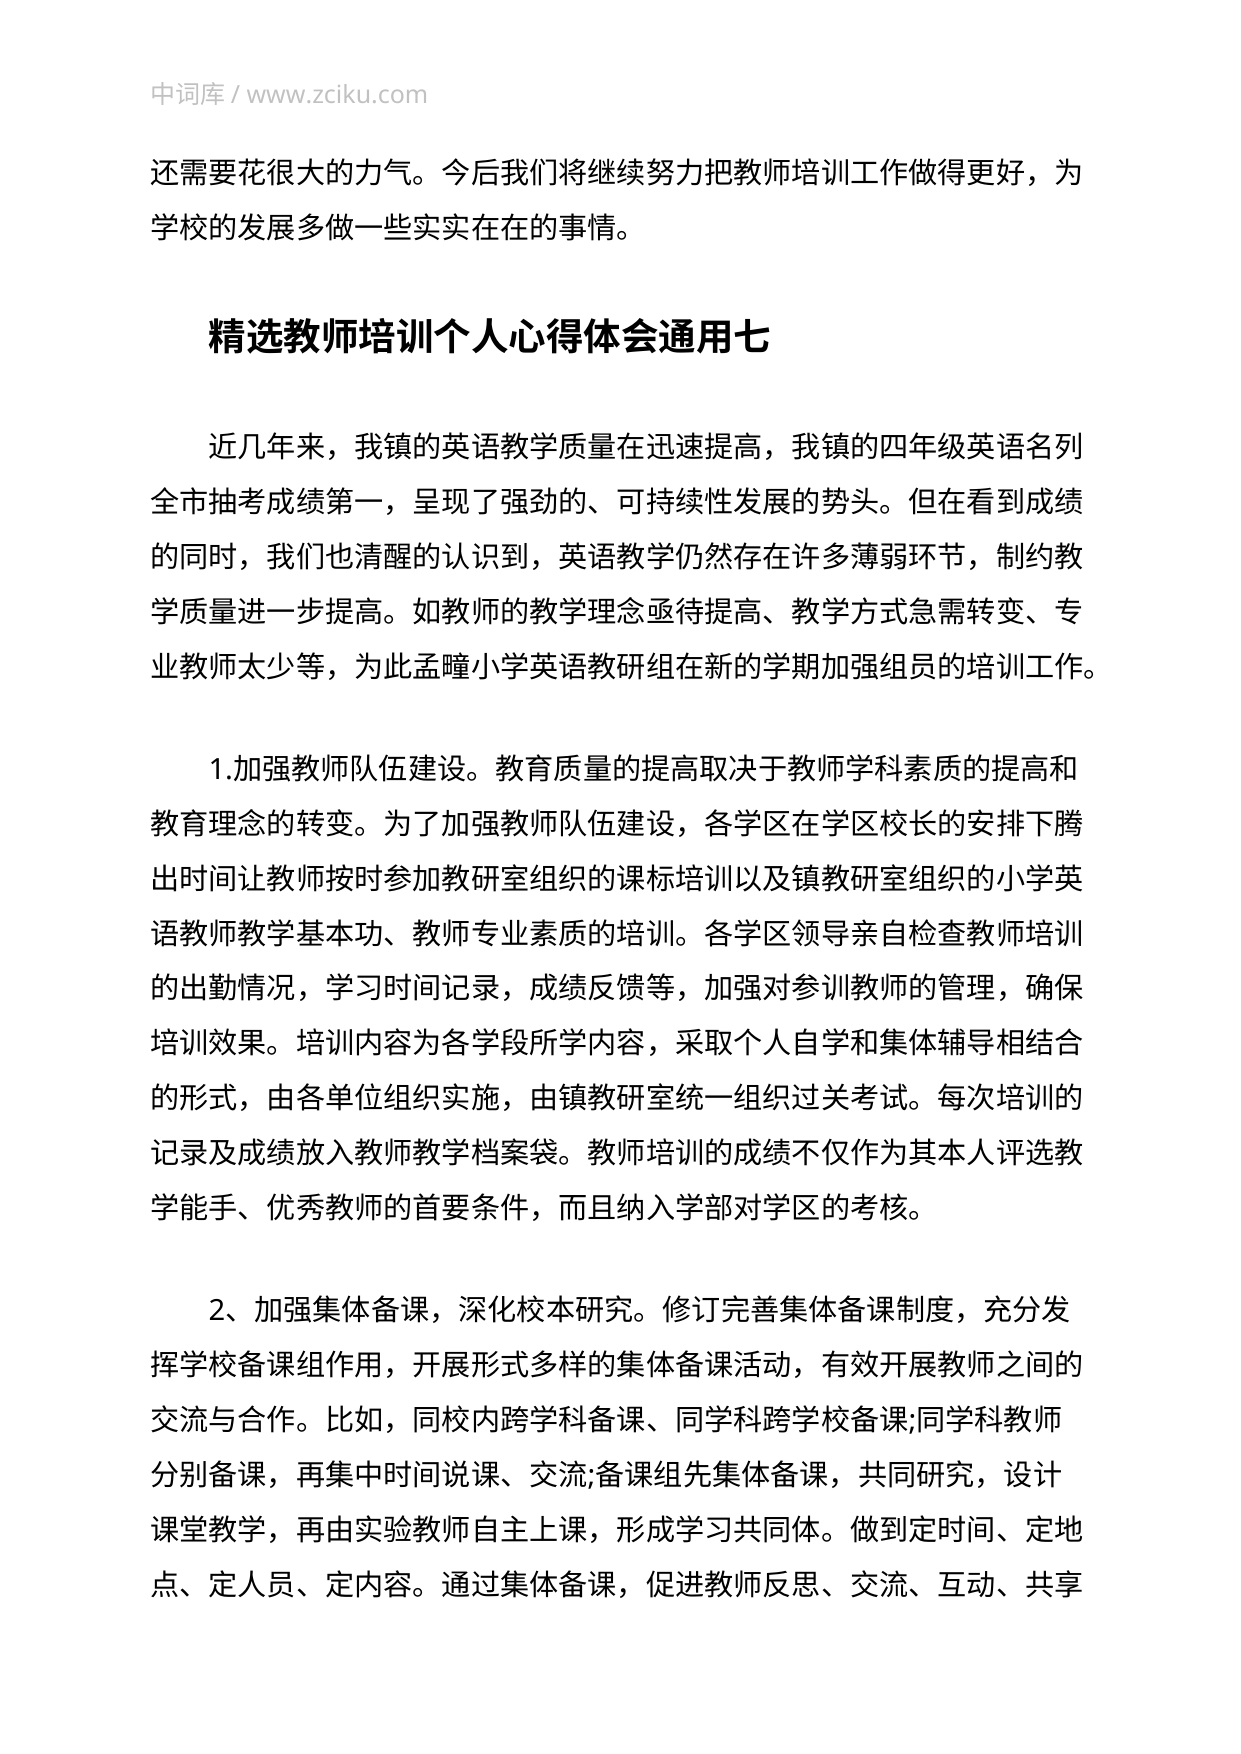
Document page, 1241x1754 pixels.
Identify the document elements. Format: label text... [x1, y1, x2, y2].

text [150, 1286, 1090, 1603]
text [150, 150, 1090, 247]
text 1.加强教师队伍建设。教育质量的提高取决于教师学科素质的提高和教育理念的转变。为了加强教师队伍建设，各学区在学区校长的安排下腾出时间让教师按时参加教研室组织的课标培训以及镇教研室组织的小学英语教师教学基本功、教师专业素质的培训。各学区领导亲自检查教师培训的出勤情况，学习时间记录，成绩反馈等，加强对参训教师的管理，确保培训效果。培训内容为各学段所学内容，采取个人自学和集体辅导相结合的形式，由各单位组织实施，由镇教研室统一组织过关考试。每次培训的记录及成绩放入教师教学档案袋。教师培训的成绩不仅作为其本人评选教学能手、优秀教师的首要条件，而且纳入学部对学区的考核。 [150, 745, 1090, 1227]
text 精选教师培训个人心得体会通用七 [150, 307, 1090, 361]
text 近几年来，我镇的英语教学质量在迅速提高，我镇的四年级英语名列全市抽考成绩第一，呈现了强劲的、可持续性发展的势头。但在看到成绩的同时，我们也清醒的认识到，英语教学仍然存在许多薄弱环节，制约教学质量进一步提高。如教师的教学理念亟待提高、教学方式急需转变、专业教师太少等，为此孟疃小学英语教研组在新的学期加强组员的培训工作。 [150, 424, 1090, 686]
